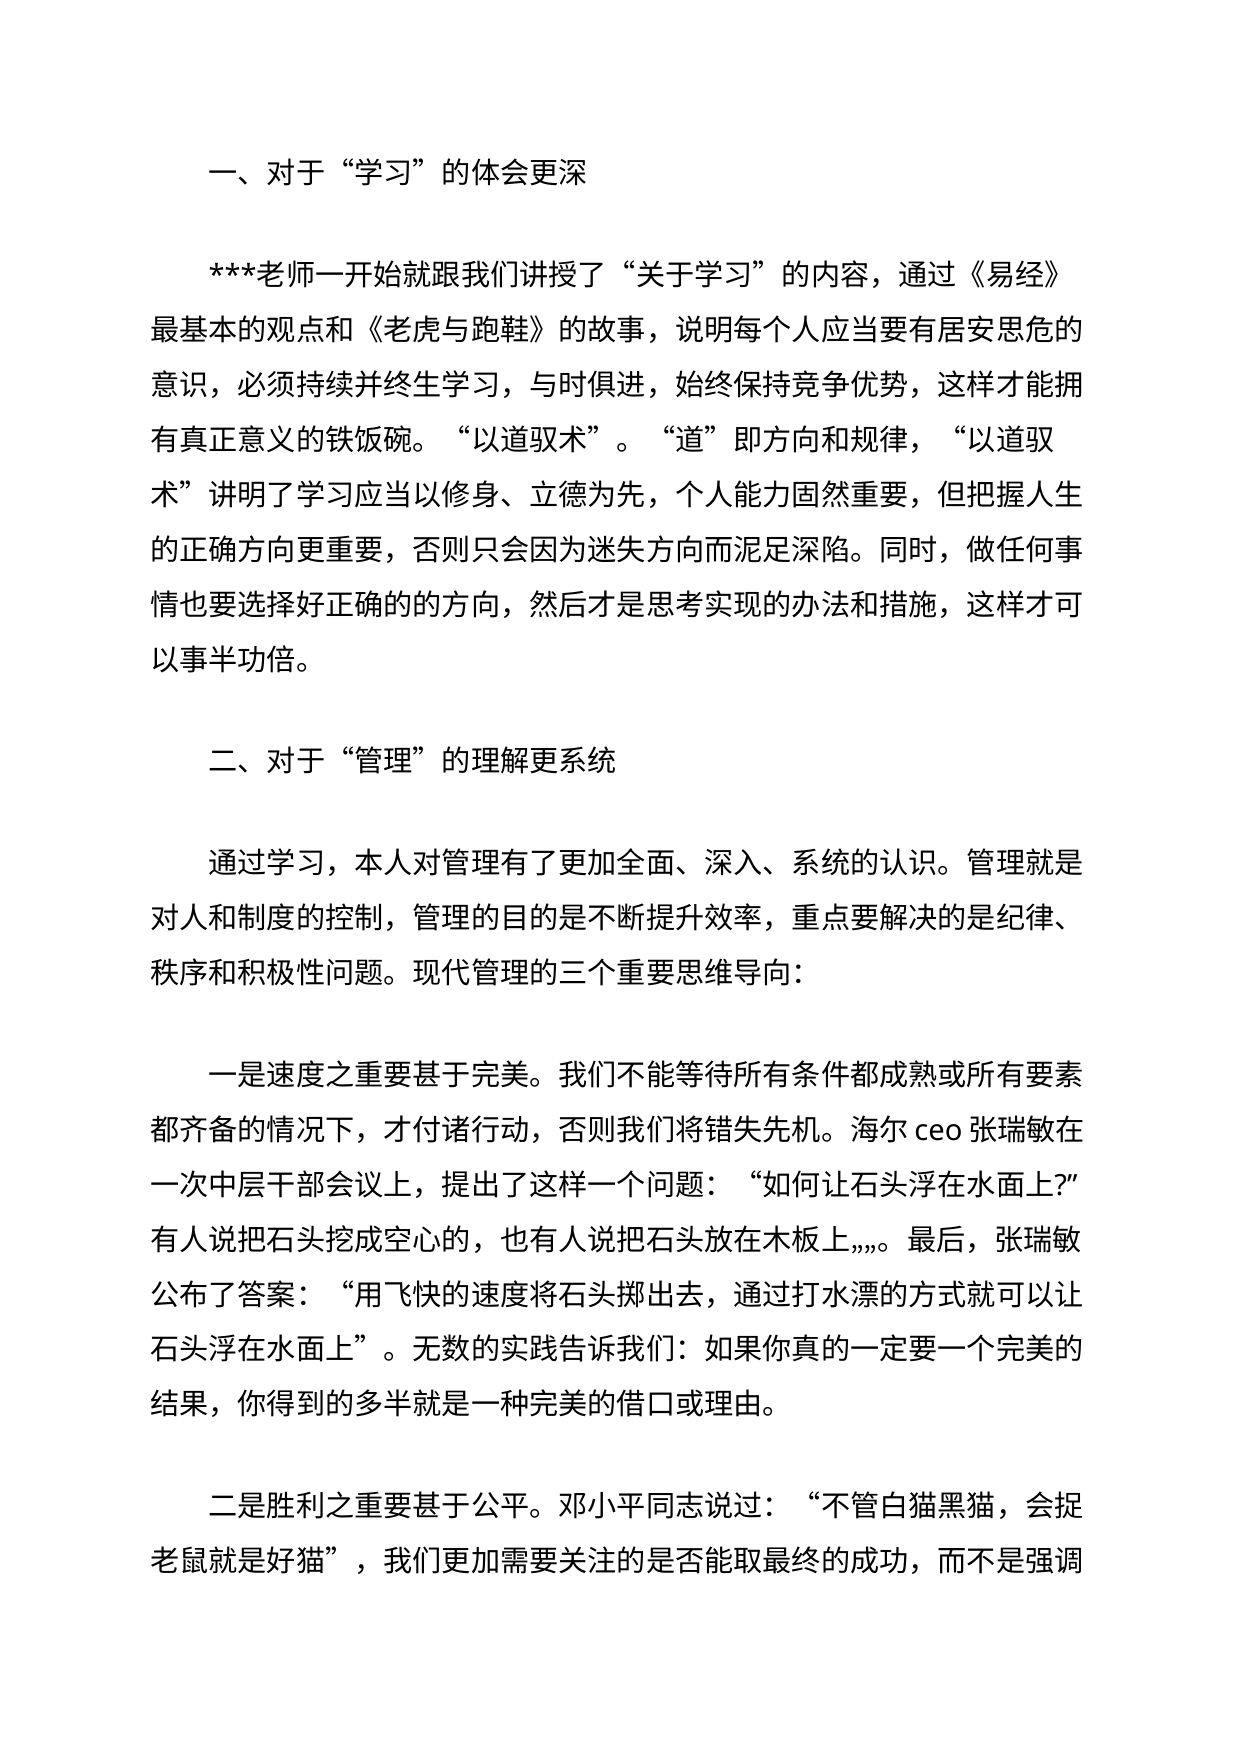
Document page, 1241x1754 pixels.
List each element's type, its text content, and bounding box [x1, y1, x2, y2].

text 通过学习，本人对管理有了更加全面、深入、系统的认识。管理就是对人和制度的控制，管理的目的是不断提升效率，重点要解决的是纪律、秩序和积极性问题。现代管理的三个重要思维导向： [150, 840, 1090, 992]
text ***老师一开始就跟我们讲授了“关于学习”的内容，通过《易经》最基本的观点和《老虎与跑鞋》的故事，说明每个人应当要有居安思危的意识，必须持续并终生学习，与时俱进，始终保持竞争优势，这样才能拥有真正意义的铁饭碗。“以道驭术”。“道”即方向和规律，“以道驭术”讲明了学习应当以修身、立德为先，个人能力固然重要，但把握人生的正确方向更重要，否则只会因为迷失方向而泥足深陷。同时，做任何事情也要选择好正确的的方向，然后才是思考实现的办法和措施，这样才可以事半功倍。 [150, 252, 1090, 678]
text 二、对于“管理”的理解更系统 [150, 738, 1090, 780]
text 一是速度之重要甚于完美。我们不能等待所有条件都成熟或所有要素都齐备的情况下，才付诸行动，否则我们将错失先机。海尔ceo张瑞敏在一次中层干部会议上，提出了这样一个问题：“如何让石头浮在水面上?”有人说把石头挖成空心的，也有人说把石头放在木板上„„。最后，张瑞敏公布了答案：“用飞快的速度将石头掷出去，通过打水漂的方式就可以让石头浮在水面上”。无数的实践告诉我们：如果你真的一定要一个完美的结果，你得到的多半就是一种完美的借口或理由。 [150, 1051, 1090, 1423]
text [150, 1483, 1090, 1580]
text 一、对于“学习”的体会更深 [150, 150, 1090, 192]
